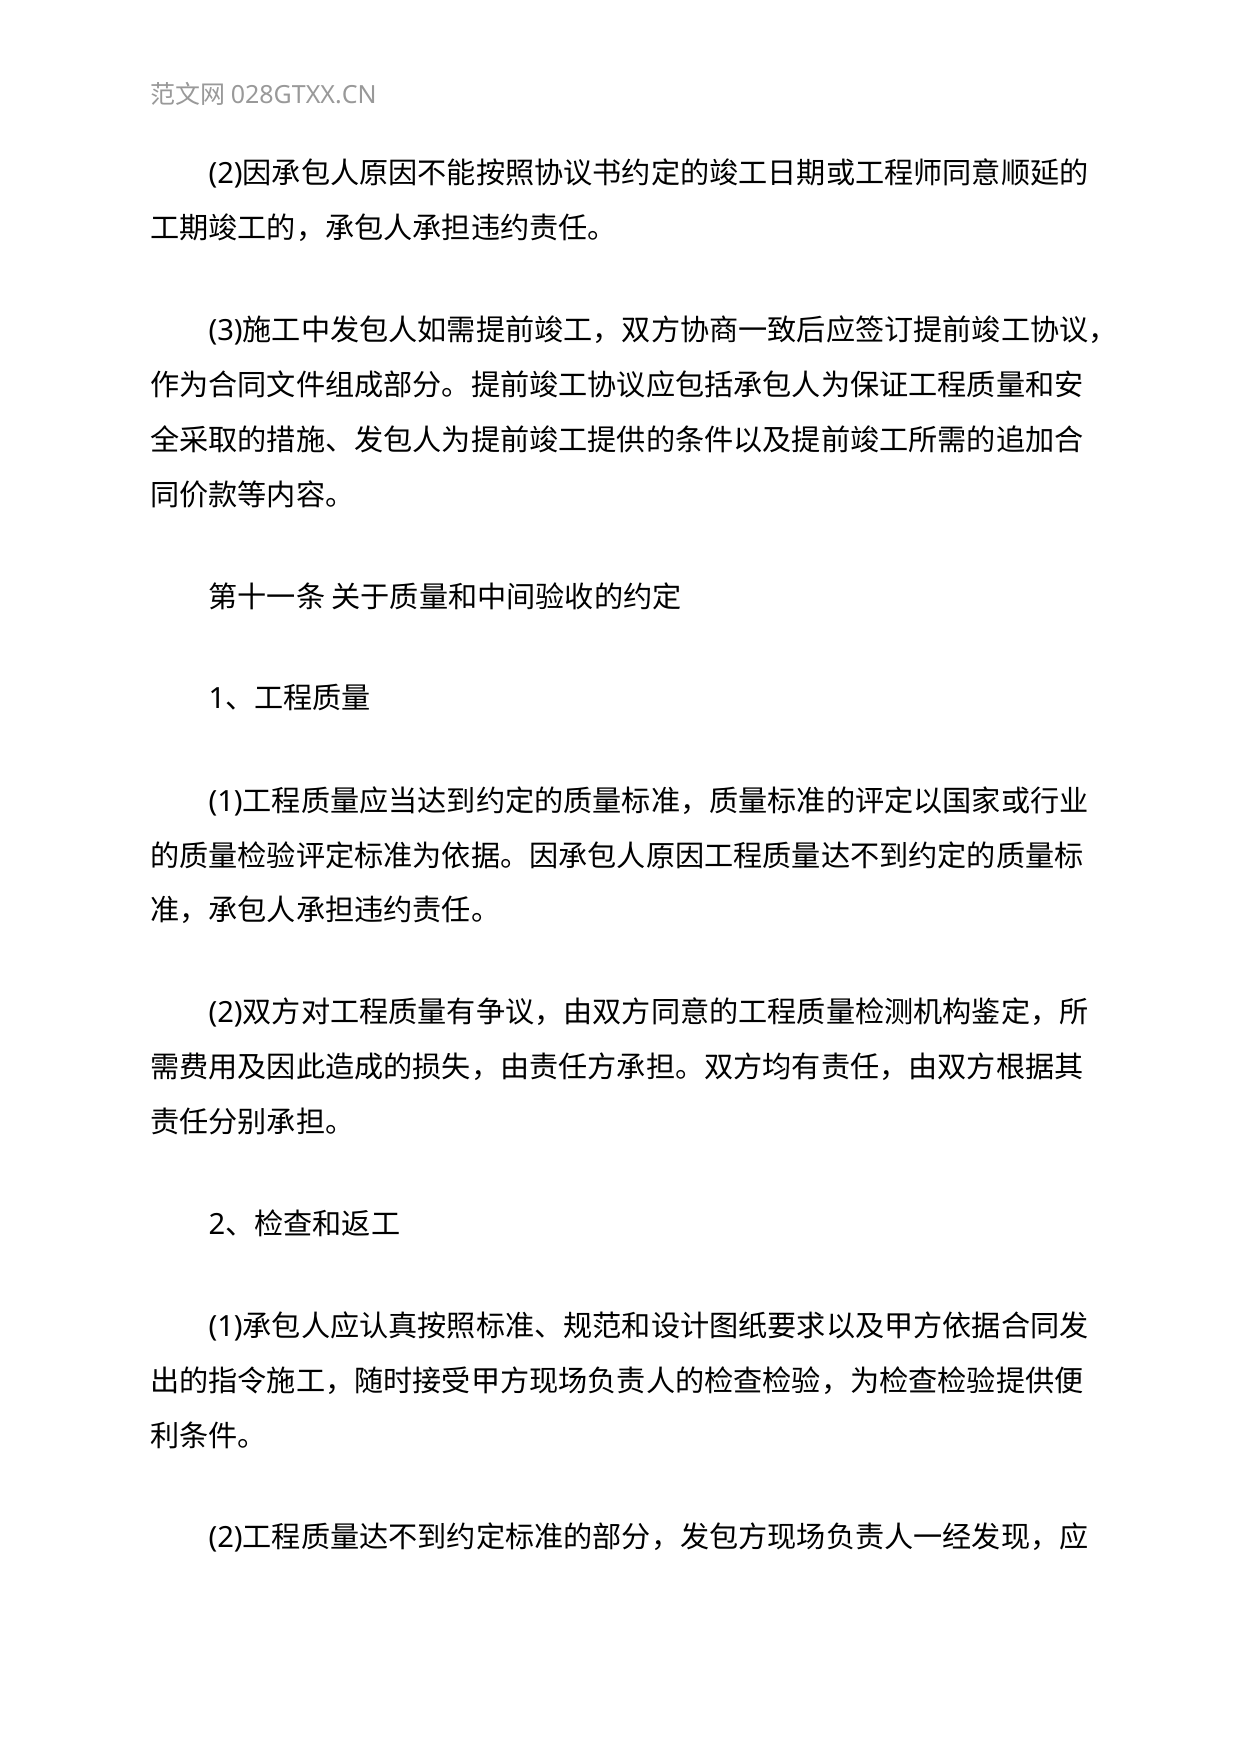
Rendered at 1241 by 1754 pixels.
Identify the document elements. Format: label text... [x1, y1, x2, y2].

text 第十一条 关于质量和中间验收的约定 [150, 573, 1090, 616]
text (2)双方对工程质量有争议，由双方同意的工程质量检测机构鉴定，所需费用及因此造成的损失，由责任方承担。双方均有责任，由双方根据其责任分别承担。 [150, 989, 1090, 1141]
text 2、检查和返工 [150, 1200, 1090, 1243]
text (3)施工中发包人如需提前竣工，双方协商一致后应签订提前竣工协议，作为合同文件组成部分。提前竣工协议应包括承包人为保证工程质量和安全采取的措施、发包人为提前竣工提供的条件以及提前竣工所需的追加合同价款等内容。 [150, 307, 1090, 514]
text (2)因承包人原因不能按照协议书约定的竣工日期或工程师同意顺延的工期竣工的，承包人承担违约责任。 [150, 150, 1090, 247]
text 1、工程质量 [150, 675, 1090, 717]
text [150, 1514, 1090, 1556]
text (1)承包人应认真按照标准、规范和设计图纸要求以及甲方依据合同发出的指令施工，随时接受甲方现场负责人的检查检验，为检查检验提供便利条件。 [150, 1302, 1090, 1454]
text (1)工程质量应当达到约定的质量标准，质量标准的评定以国家或行业的质量检验评定标准为依据。因承包人原因工程质量达不到约定的质量标准，承包人承担违约责任。 [150, 777, 1090, 929]
